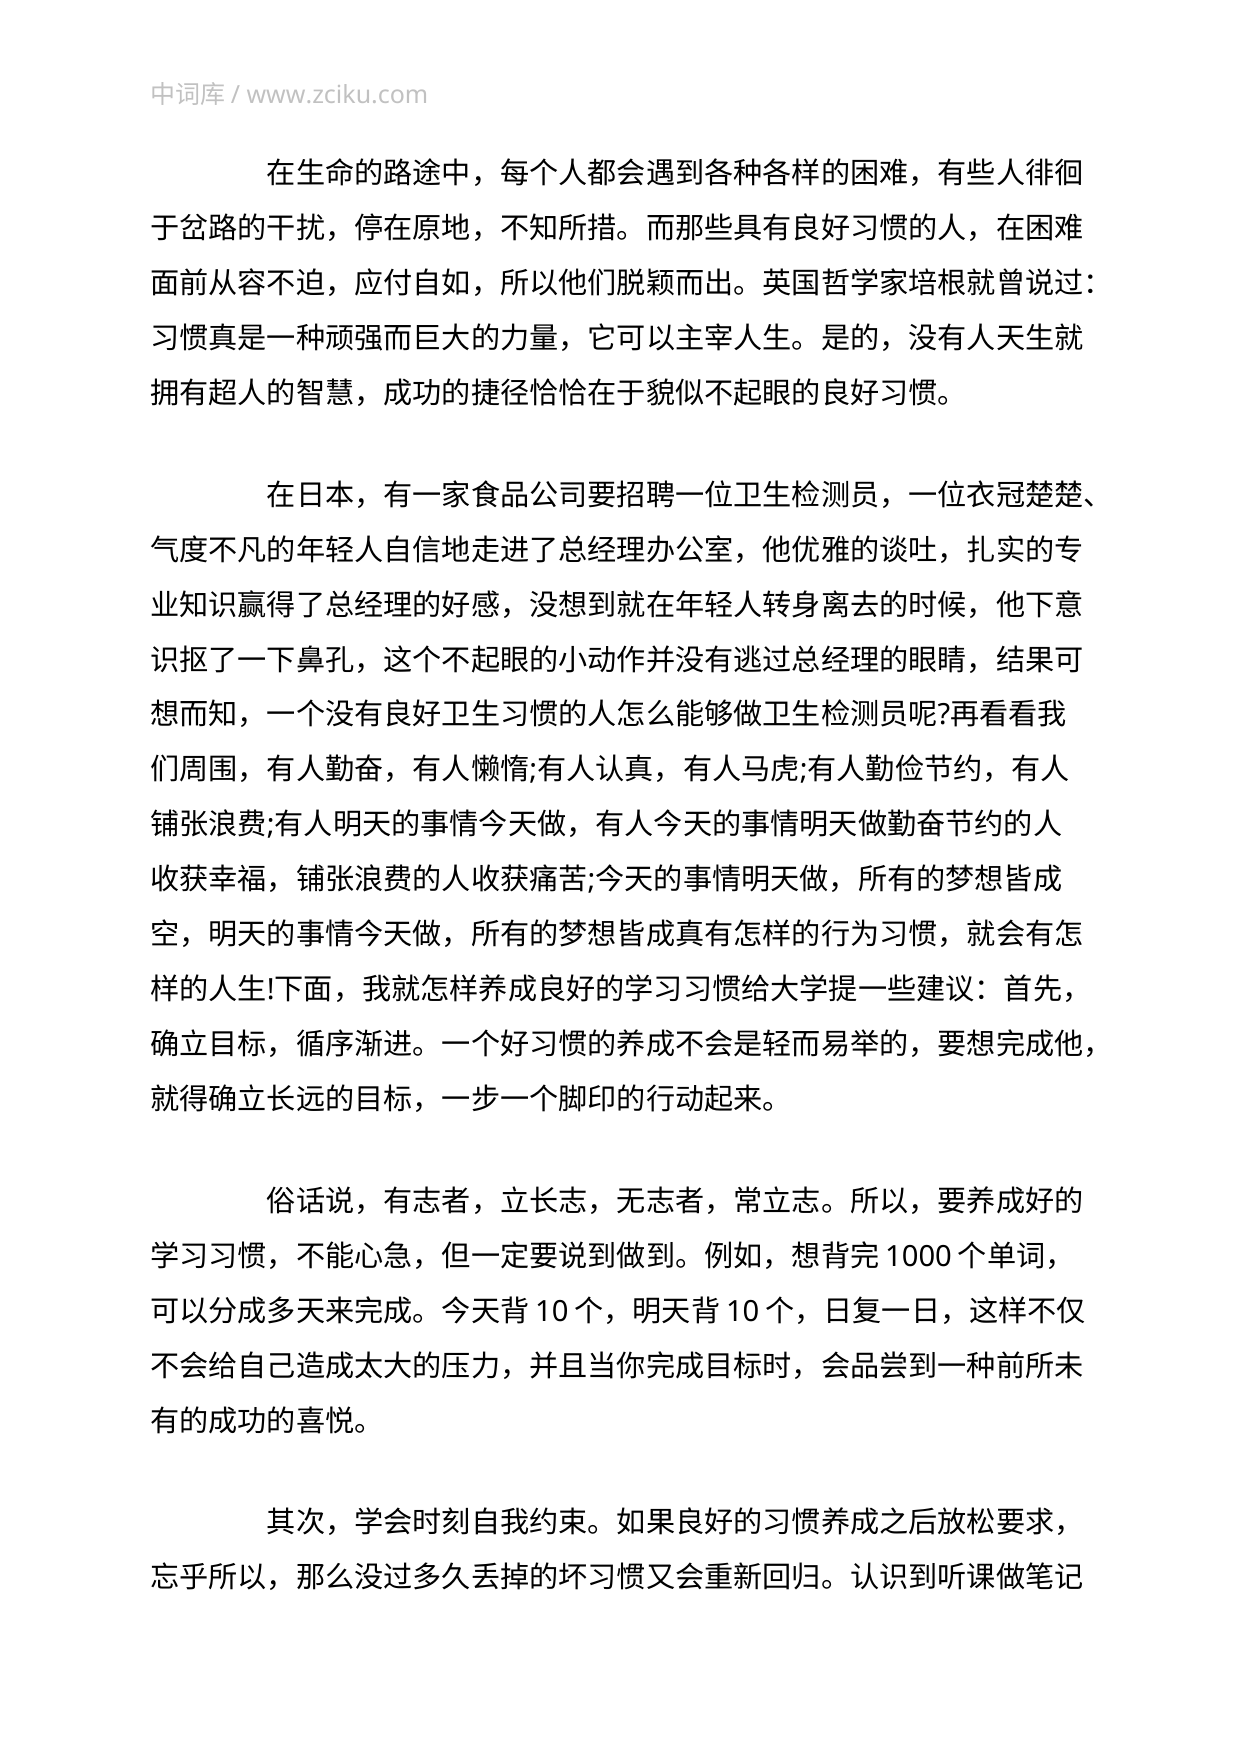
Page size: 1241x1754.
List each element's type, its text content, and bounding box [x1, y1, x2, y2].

text 在生命的路途中，每个人都会遇到各种各样的困难，有些人徘徊于岔路的干扰，停在原地，不知所措。而那些具有良好习惯的人，在困难面前从容不迫，应付自如，所以他们脱颖而出。英国哲学家培根就曾说过：习惯真是一种顽强而巨大的力量，它可以主宰人生。是的，没有人天生就拥有超人的智慧，成功的捷径恰恰在于貌似不起眼的良好习惯。 [150, 150, 1090, 412]
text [150, 1499, 1090, 1596]
text 俗话说，有志者，立长志，无志者，常立志。所以，要养成好的学习习惯，不能心急，但一定要说到做到。例如，想背完1000个单词，可以分成多天来完成。今天背10个，明天背10个，日复一日，这样不仅不会给自己造成太大的压力，并且当你完成目标时，会品尝到一种前所未有的成功的喜悦。 [150, 1177, 1090, 1439]
text 在日本，有一家食品公司要招聘一位卫生检测员，一位衣冠楚楚、气度不凡的年轻人自信地走进了总经理办公室，他优雅的谈吐，扎实的专业知识赢得了总经理的好感，没想到就在年轻人转身离去的时候，他下意识抠了一下鼻孔，这个不起眼的小动作并没有逃过总经理的眼睛，结果可想而知，一个没有良好卫生习惯的人怎么能够做卫生检测员呢?再看看我们周围，有人勤奋，有人懒惰;有人认真，有人马虎;有人勤俭节约，有人铺张浪费;有人明天的事情今天做，有人今天的事情明天做勤奋节约的人收获幸福，铺张浪费的人收获痛苦;今天的事情明天做，所有的梦想皆成空，明天的事情今天做，所有的梦想皆成真有怎样的行为习惯，就会有怎样的人生!下面，我就怎样养成良好的学习习惯给大学提一些建议：首先，确立目标，循序渐进。一个好习惯的养成不会是轻而易举的，要想完成他，就得确立长远的目标，一步一个脚印的行动起来。 [150, 471, 1090, 1118]
